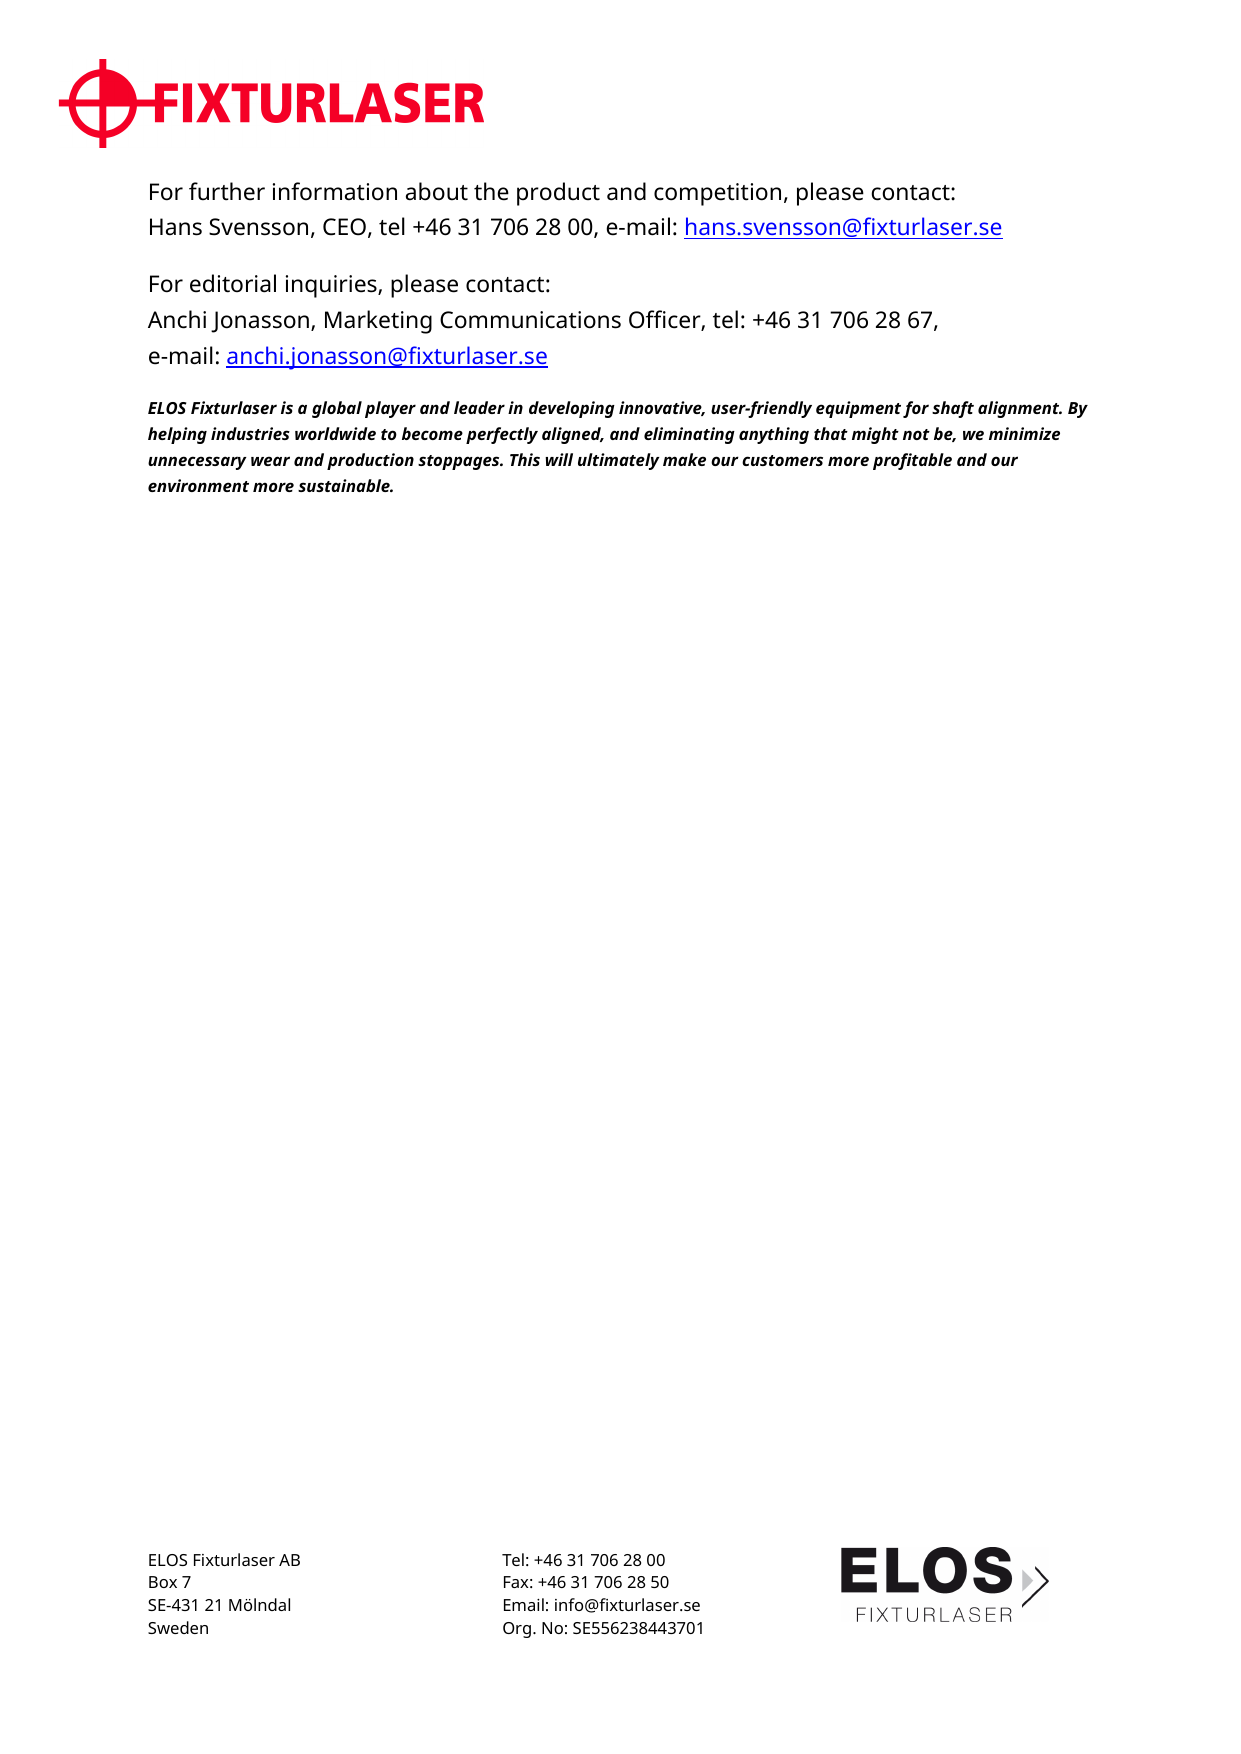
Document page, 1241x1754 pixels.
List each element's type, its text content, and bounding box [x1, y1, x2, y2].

picture [841, 1547, 1049, 1622]
text For further information about the product and competition, please contact: Hans Svensson, CEO, tel +46 31 706 28 00, e-mail: hans.svensson@fixturlaser.se [148, 175, 1093, 243]
picture [58, 59, 484, 148]
text ELOS Fixturlaser is a global player and leader in developing innovative, user-friendly equipment for shaft alignment. By helping industries worldwide to become perfectly aligned, and eliminating anything that might not be, we minimize unnecessary wear and production stoppages. This will ultimately make our customers more profitable and our environment more sustainable. [148, 397, 1093, 498]
text For editorial inquiries, please contact: Anchi Jonasson, Marketing Communications Officer, tel: +46 31 706 28 67, e-mail: anchi.jonasson@fixturlaser.se [148, 268, 1093, 371]
